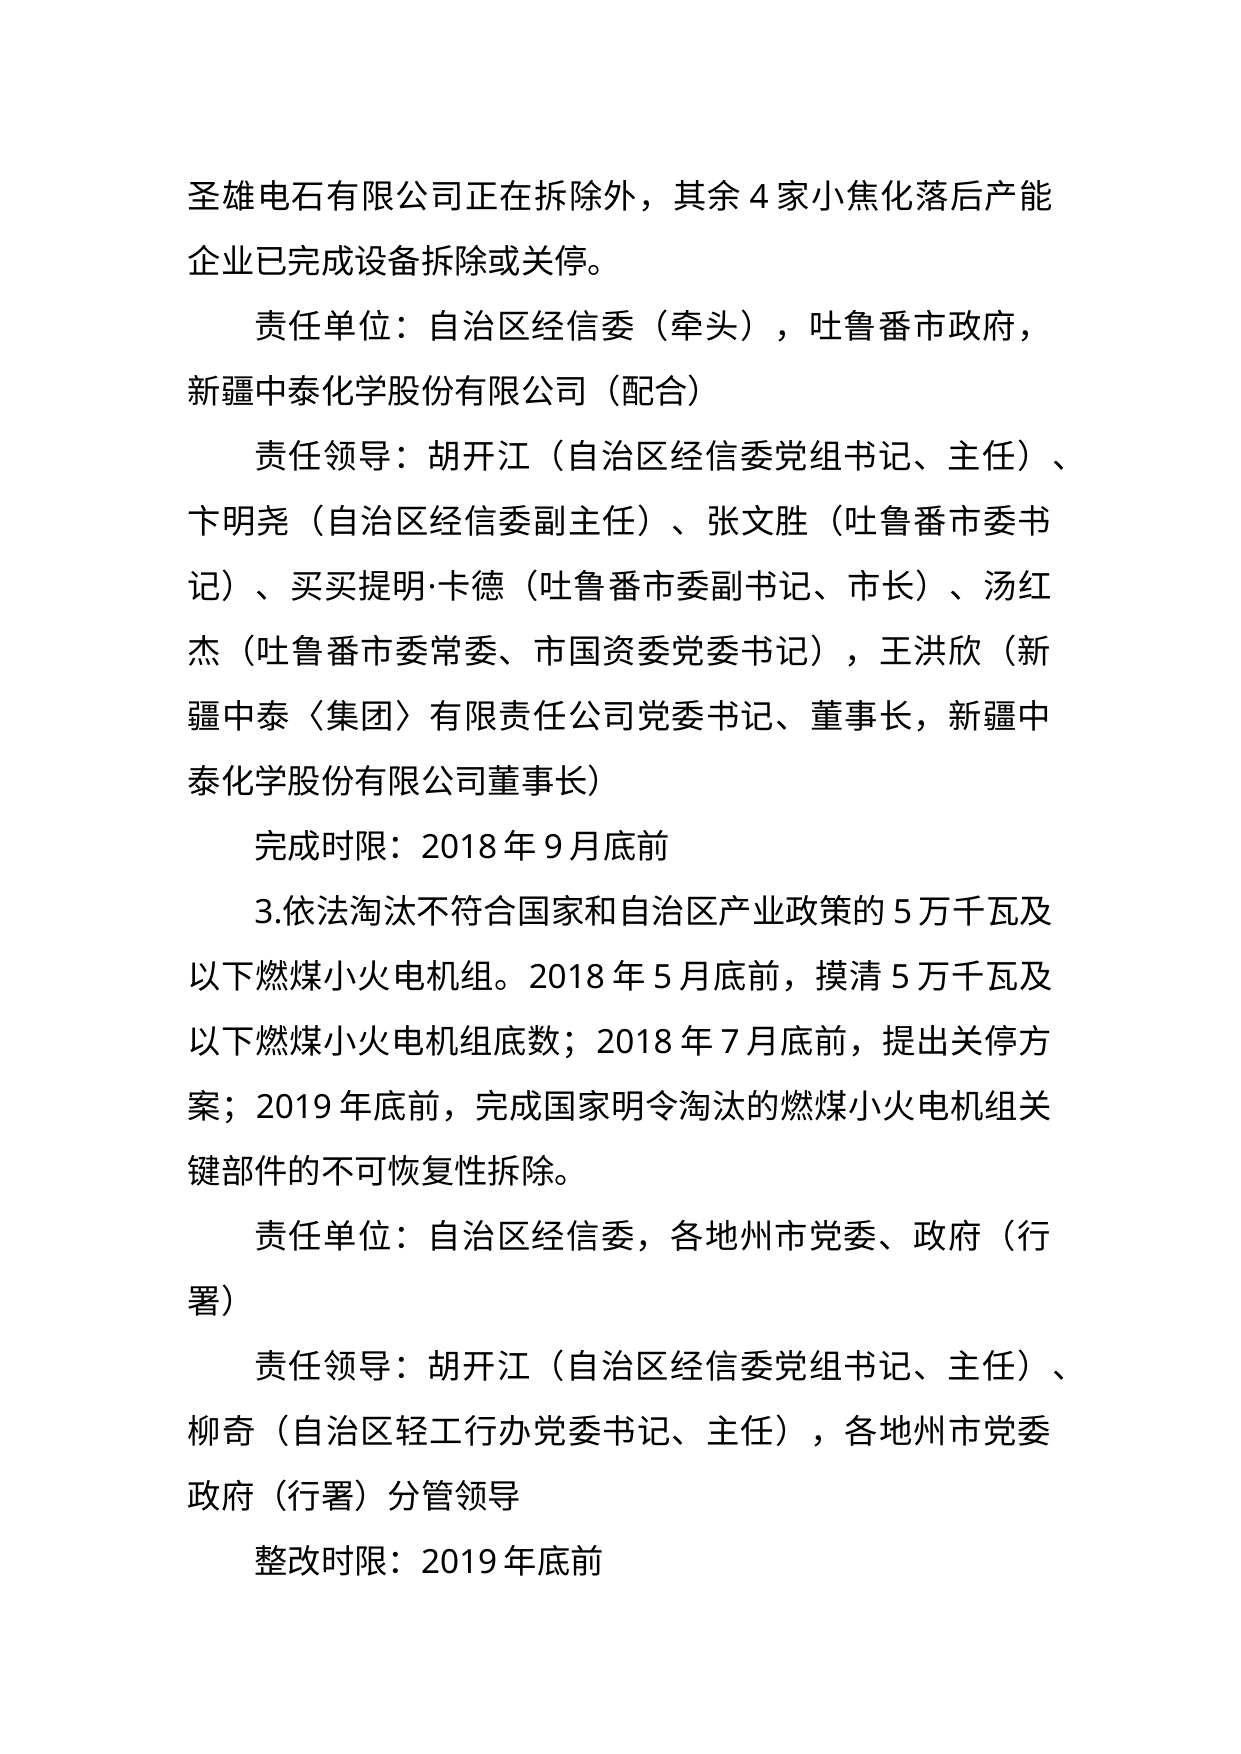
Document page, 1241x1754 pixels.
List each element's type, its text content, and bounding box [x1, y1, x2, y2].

text 3.依法淘汰不符合国家和自治区产业政策的5万千瓦及以下燃煤小火电机组。2018年5月底前，摸清5万千瓦及以下燃煤小火电机组底数；2018年7月底前，提出关停方案；2019年底前，完成国家明令淘汰的燃煤小火电机组关键部件的不可恢复性拆除。 [187, 877, 1053, 1202]
text 责任领导：胡开江（自治区经信委党组书记、主任）、卞明尧（自治区经信委副主任）、张文胜（吐鲁番市委书记）、买买提明·卡德（吐鲁番市委副书记、市长）、汤红杰（吐鲁番市委常委、市国资委党委书记），王洪欣（新疆中泰〈集团〉有限责任公司党委书记、董事长，新疆中泰化学股份有限公司董事长） [187, 422, 1053, 812]
text 责任单位：自治区经信委（牵头），吐鲁番市政府，新疆中泰化学股份有限公司（配合） [187, 292, 1053, 422]
text 责任单位：自治区经信委，各地州市党委、政府（行署） [187, 1202, 1053, 1332]
text 责任领导：胡开江（自治区经信委党组书记、主任）、柳奇（自治区轻工行办党委书记、主任），各地州市党委、政府（行署）分管领导 [187, 1332, 1053, 1527]
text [187, 162, 1053, 292]
text 完成时限：2018年9月底前 [187, 812, 1053, 877]
text 整改时限：2019年底前 [187, 1527, 1053, 1592]
